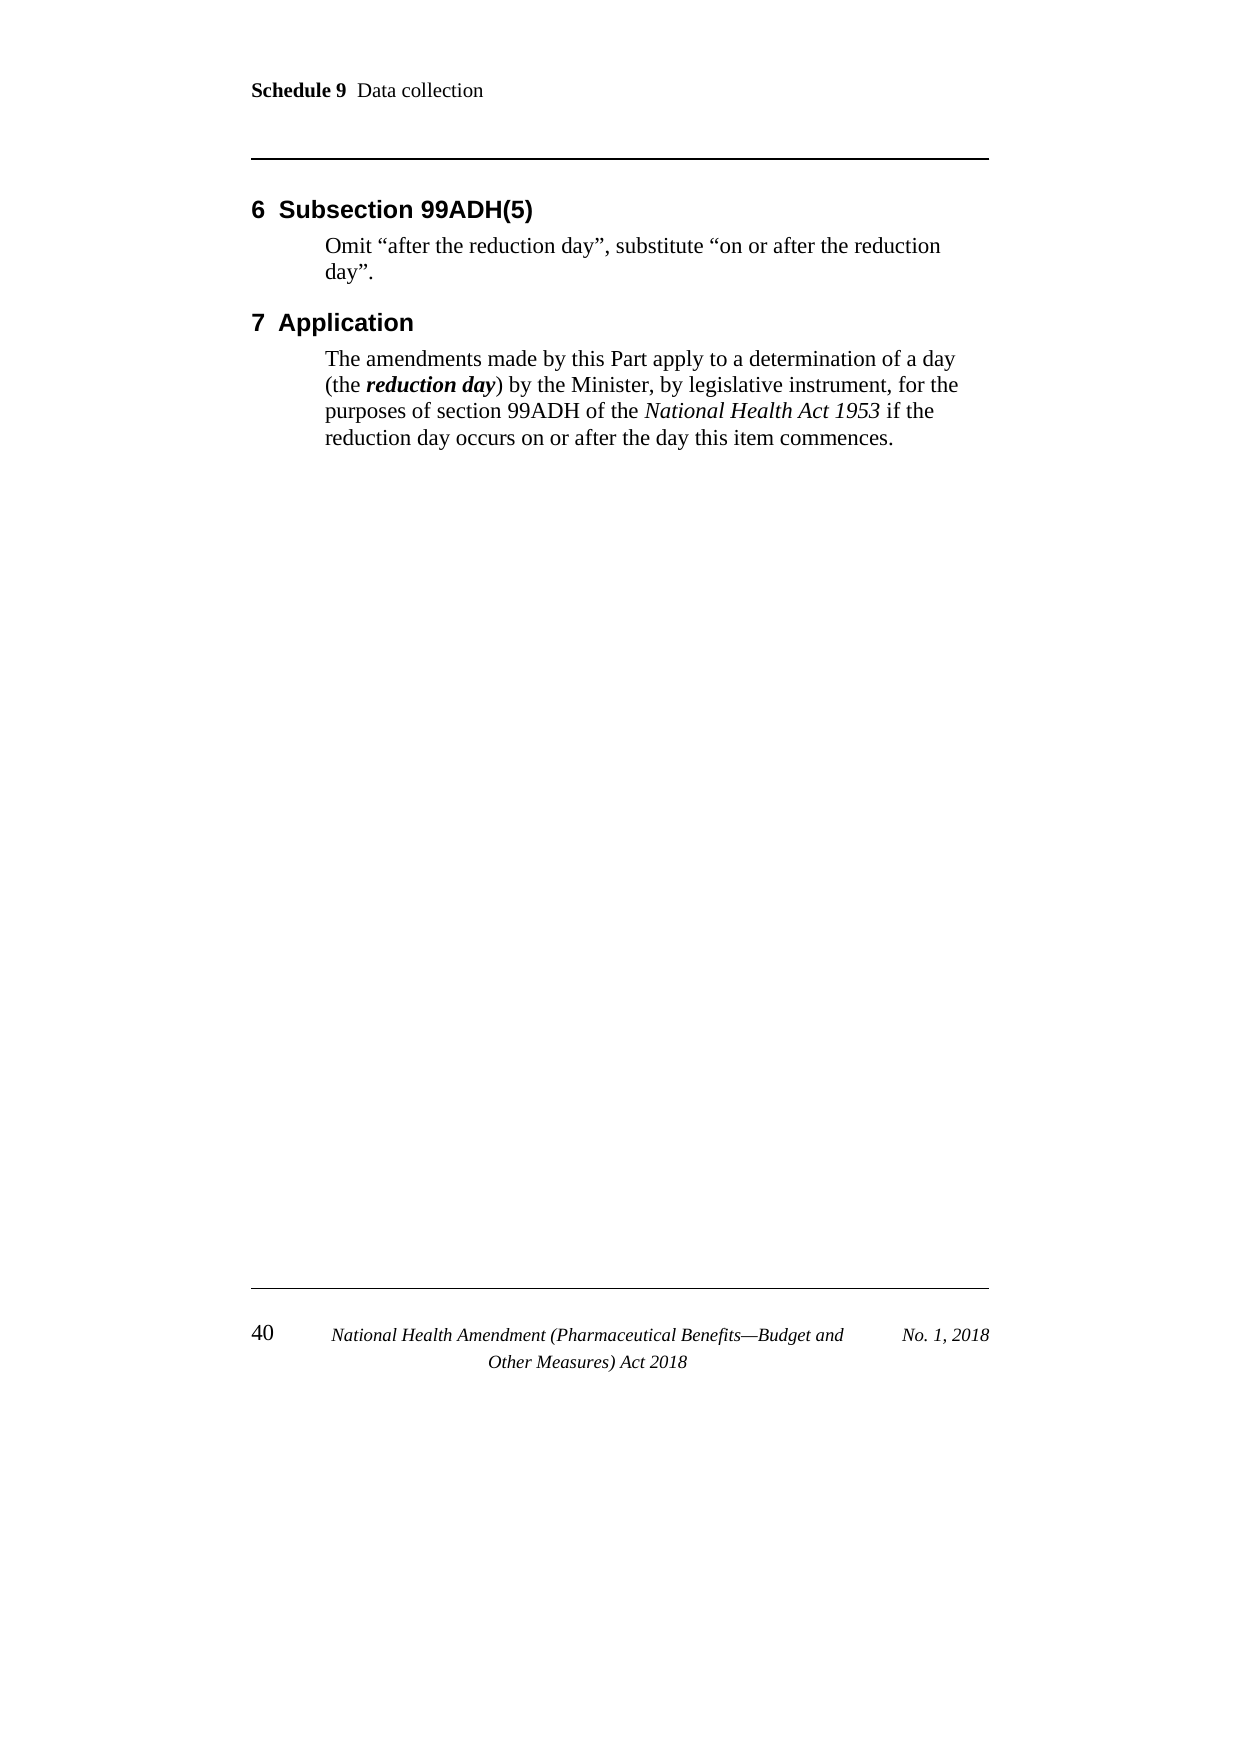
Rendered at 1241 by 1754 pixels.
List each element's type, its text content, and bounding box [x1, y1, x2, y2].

text 7 Application [251, 308, 989, 336]
text Omit “after the reduction day”, substitute “on or after the reduction day”. [325, 232, 989, 285]
text The amendments made by this Part apply to a determination of a day (the reduction day) by the Minister, by legislative instrument, for the purposes of section 99ADH of the National Health Act 1953 if the reduction day occurs on or after the day this item commences. [325, 345, 989, 450]
text 6 Subsection 99ADH(5) [251, 195, 989, 224]
